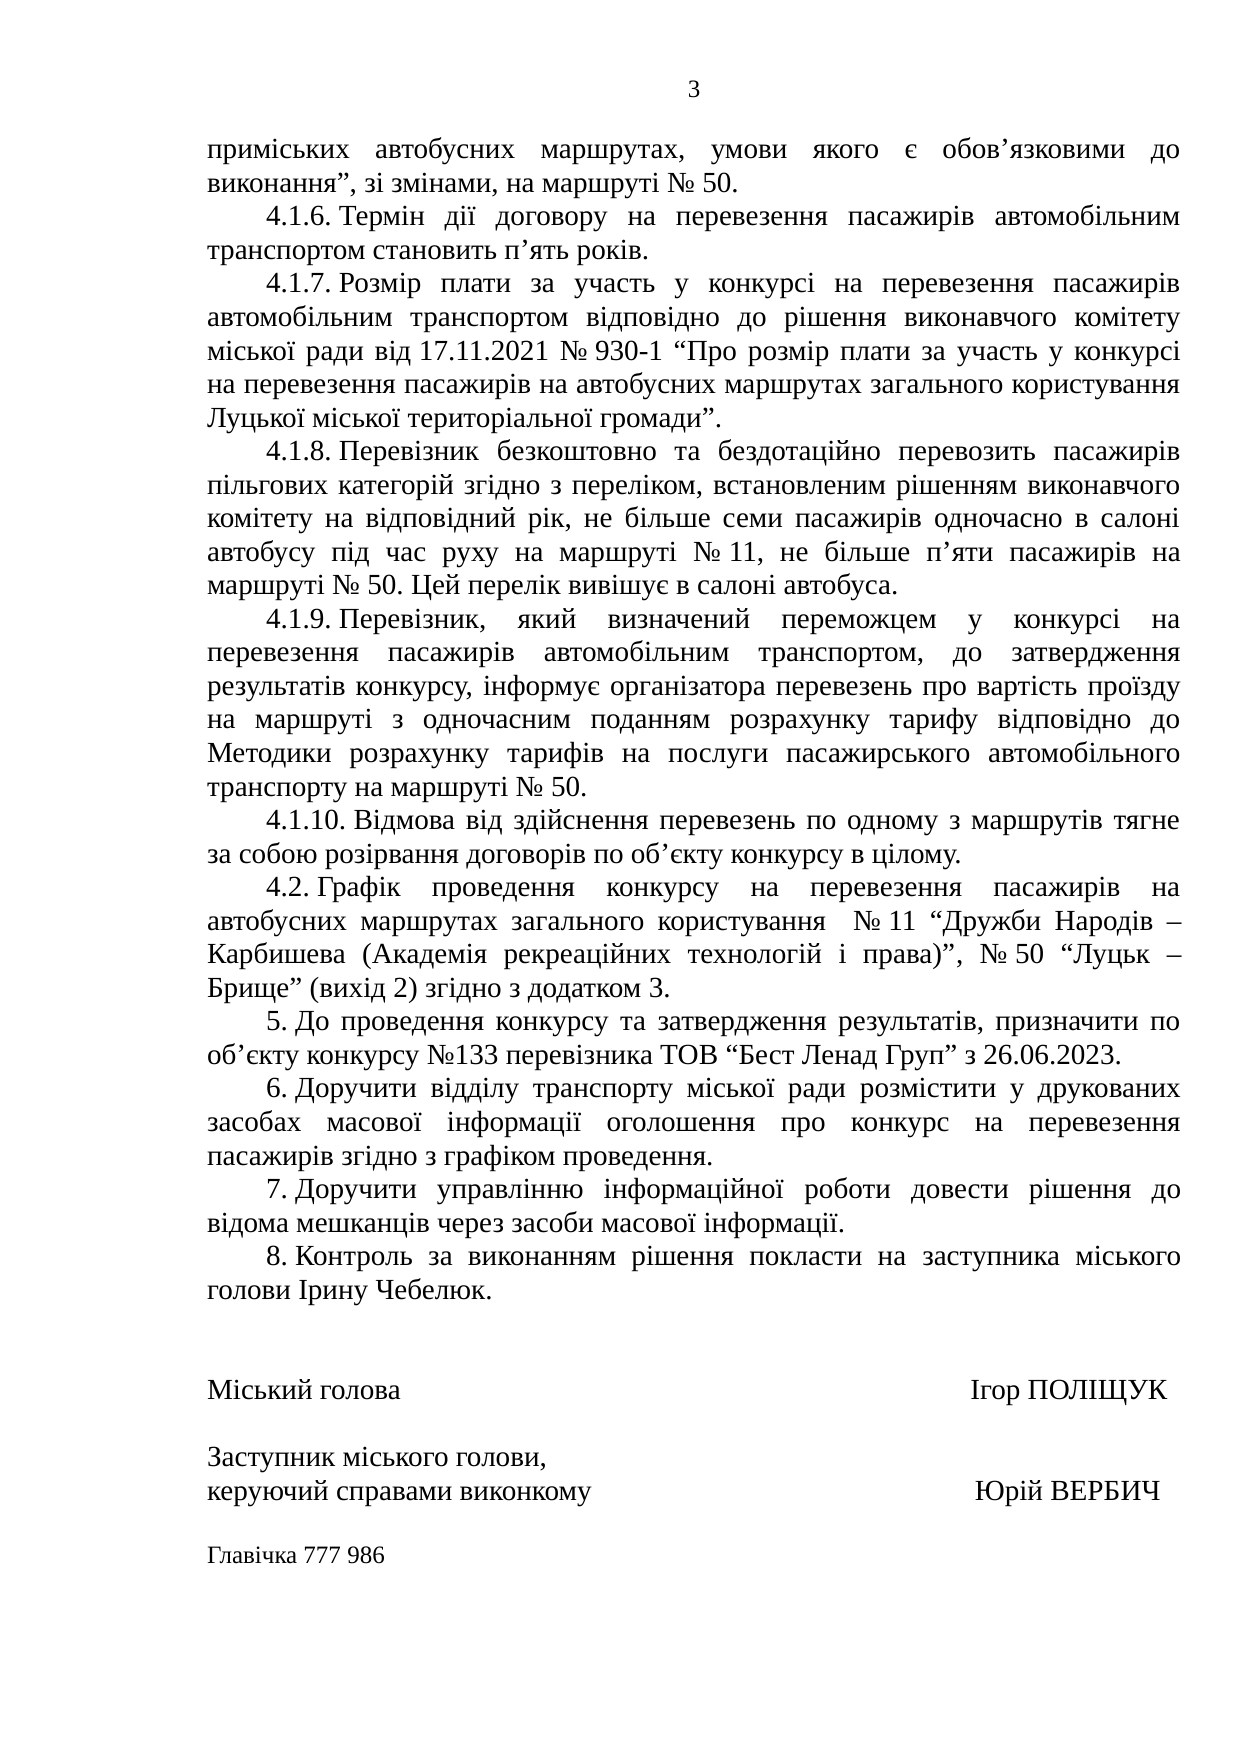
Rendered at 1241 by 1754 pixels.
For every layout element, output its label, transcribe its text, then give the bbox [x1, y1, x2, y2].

text Міський голова Ігор ПОЛІЩУК [207, 1372, 1181, 1406]
text Заступник міського голови, [207, 1439, 1181, 1473]
text Главічка 777 986 [207, 1540, 1181, 1569]
text 7. Доручити управлінню інформаційної роботи довести рішення до відома мешканців через засоби масової інформації. [207, 1171, 1181, 1238]
text 5. До проведення конкурсу та затвердження результатів, призначити по об’єкту конкурсу №133 перевізника ТОВ “Бест Ленад Груп” з 26.06.2023. [207, 1003, 1181, 1071]
text керуючий справами виконкому Юрій ВЕРБИЧ [207, 1473, 1181, 1507]
text 4.1.6. Термін дії договору на перевезення пасажирів автомобільним транспортом становить п’ять років. [207, 198, 1181, 266]
text 8. Контроль за виконанням рішення покласти на заступника міського голови Ірину Чебелюк. [207, 1238, 1181, 1305]
text 4.1.8. Перевізник безкоштовно та бездотаційно перевозить пасажирів пільгових категорій згідно з переліком, встановленим рішенням виконавчого комітету на відповідний рік, не більше семи пасажирів одночасно в салоні автобусу під час руху на маршруті № 11, не більше п’яти пасажирів на маршруті № 50. Цей перелік вивішує в салоні автобуса. [207, 433, 1181, 601]
text 4.1.9. Перевізник, який визначений переможцем у конкурсі на перевезення пасажирів автомобільним транспортом, до затвердження результатів конкурсу, інформує організатора перевезень про вартість проїзду на маршруті з одночасним поданням розрахунку тарифу відповідно до Методики розрахунку тарифів на послуги пасажирського автомобільного транспорту на маршруті № 50. [207, 601, 1181, 802]
text 6. Доручити відділу транспорту міської ради розмістити у друкованих засобах масової інформації оголошення про конкурс на перевезення пасажирів згідно з графіком проведення. [207, 1071, 1181, 1171]
text 4.1.7. Розмір плати за участь у конкурсі на перевезення пасажирів автомобільним транспортом відповідно до рішення виконавчого комітету міської ради від 17.11.2021 № 930-1 “Про розмір плати за участь у конкурсі на перевезення пасажирів на автобусних маршрутах загального користування Луцької міської територіальної громади”. [207, 266, 1181, 433]
text 4.2. Графік проведення конкурсу на перевезення пасажирів на автобусних маршрутах загального користування № 11 “Дружби Народів – Карбишева (Академія рекреаційних технологій і права)”, № 50 “Луцьк – Брище” (вихід 2) згідно з додатком 3. [207, 869, 1181, 1003]
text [207, 131, 1181, 198]
text 4.1.10. Відмова від здійснення перевезень по одному з маршрутів тягне за собою розірвання договорів по об’єкту конкурсу в цілому. [207, 802, 1181, 869]
